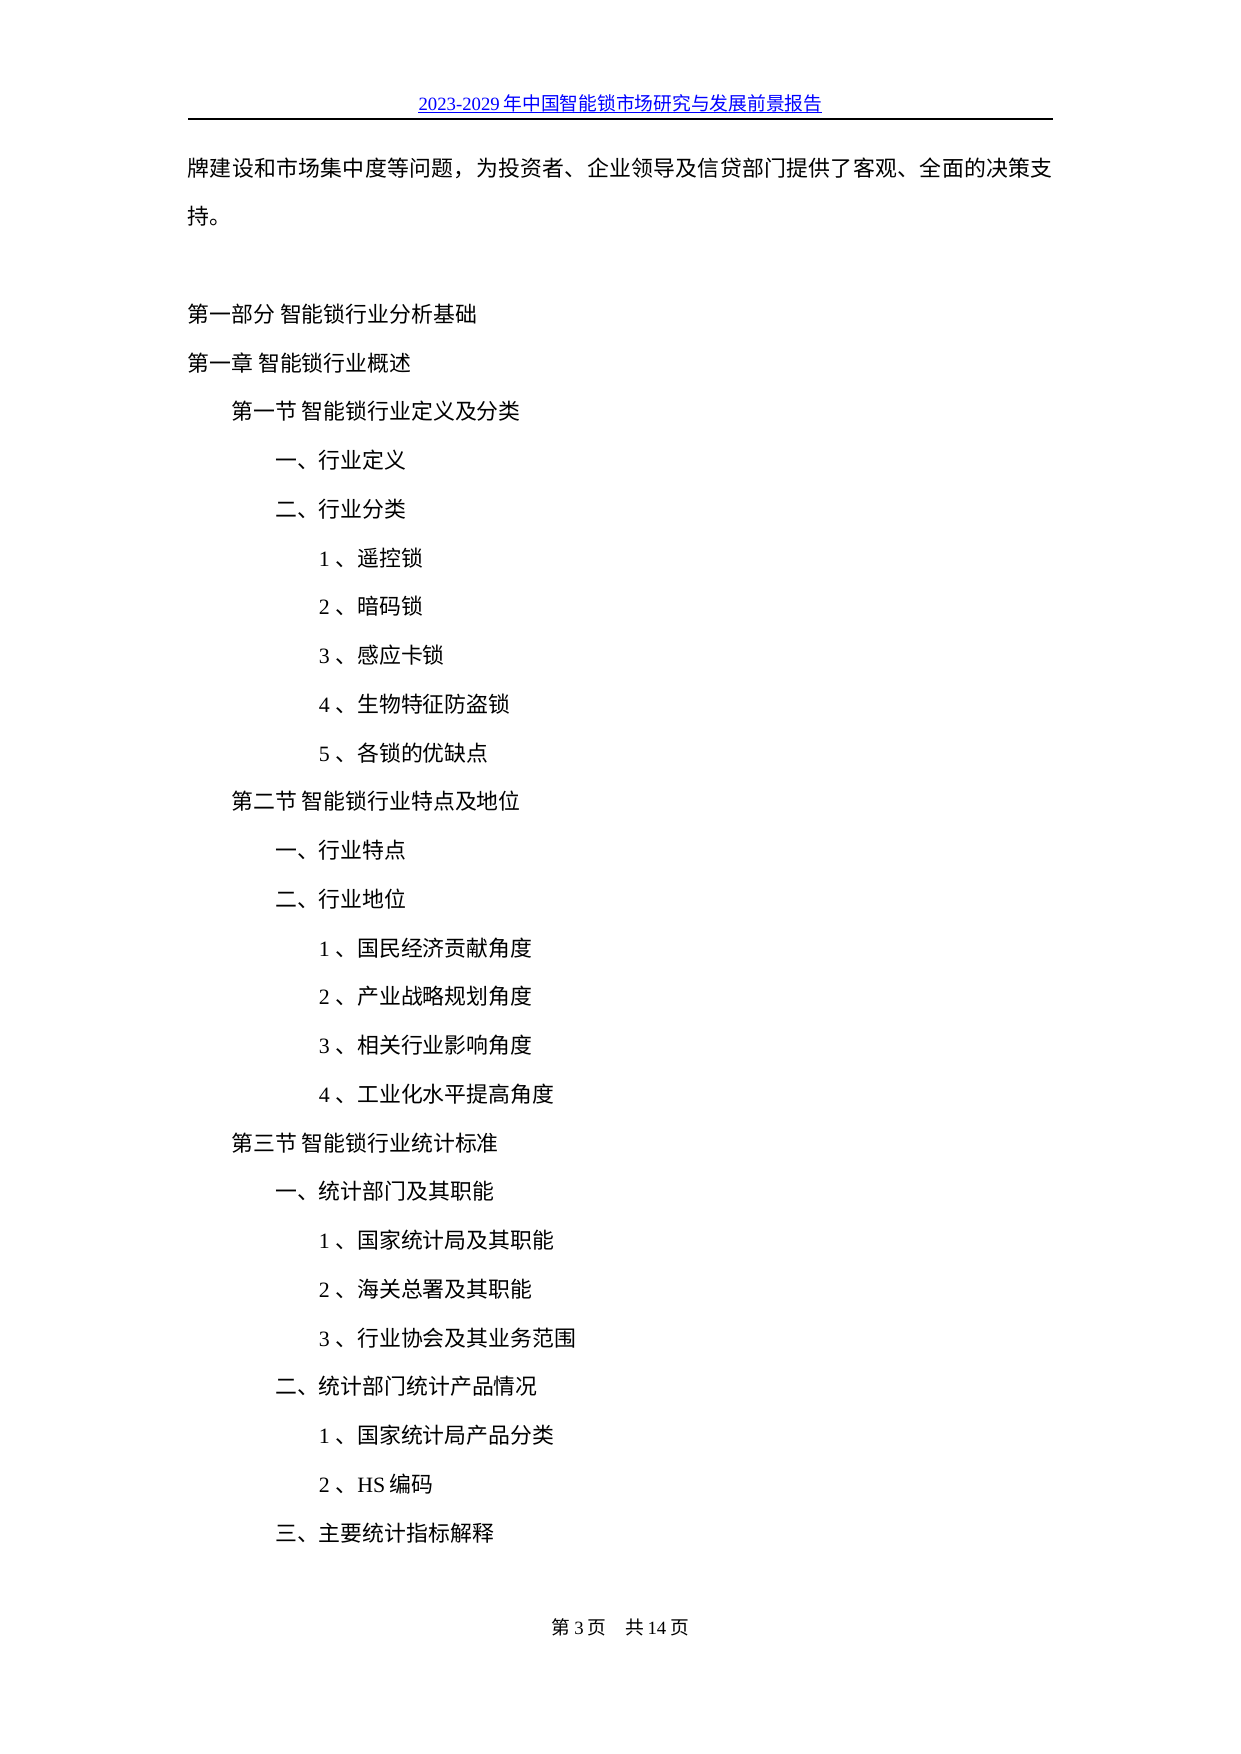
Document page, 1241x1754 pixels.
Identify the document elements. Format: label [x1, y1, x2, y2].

text [187, 150, 1053, 1548]
